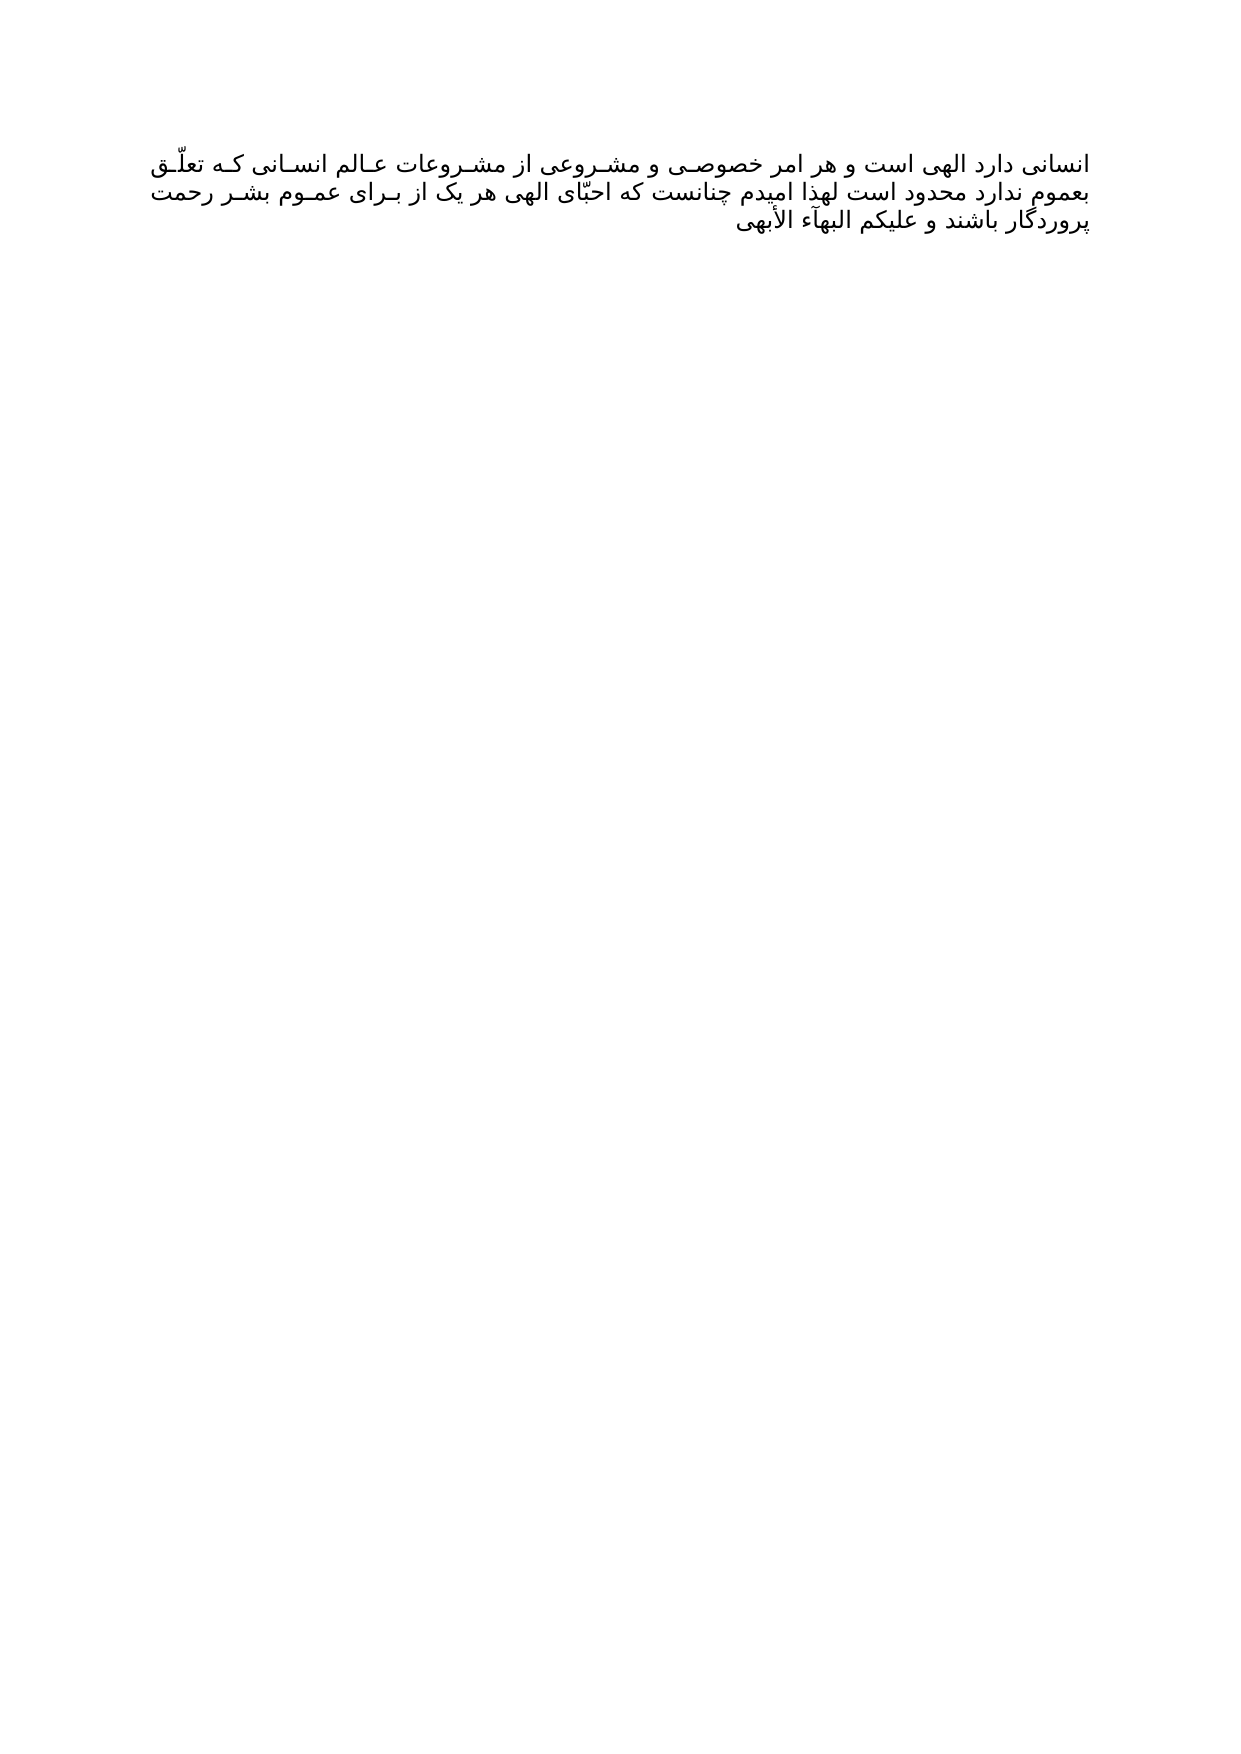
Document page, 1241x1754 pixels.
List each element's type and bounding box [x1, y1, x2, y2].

text [150, 150, 1090, 234]
